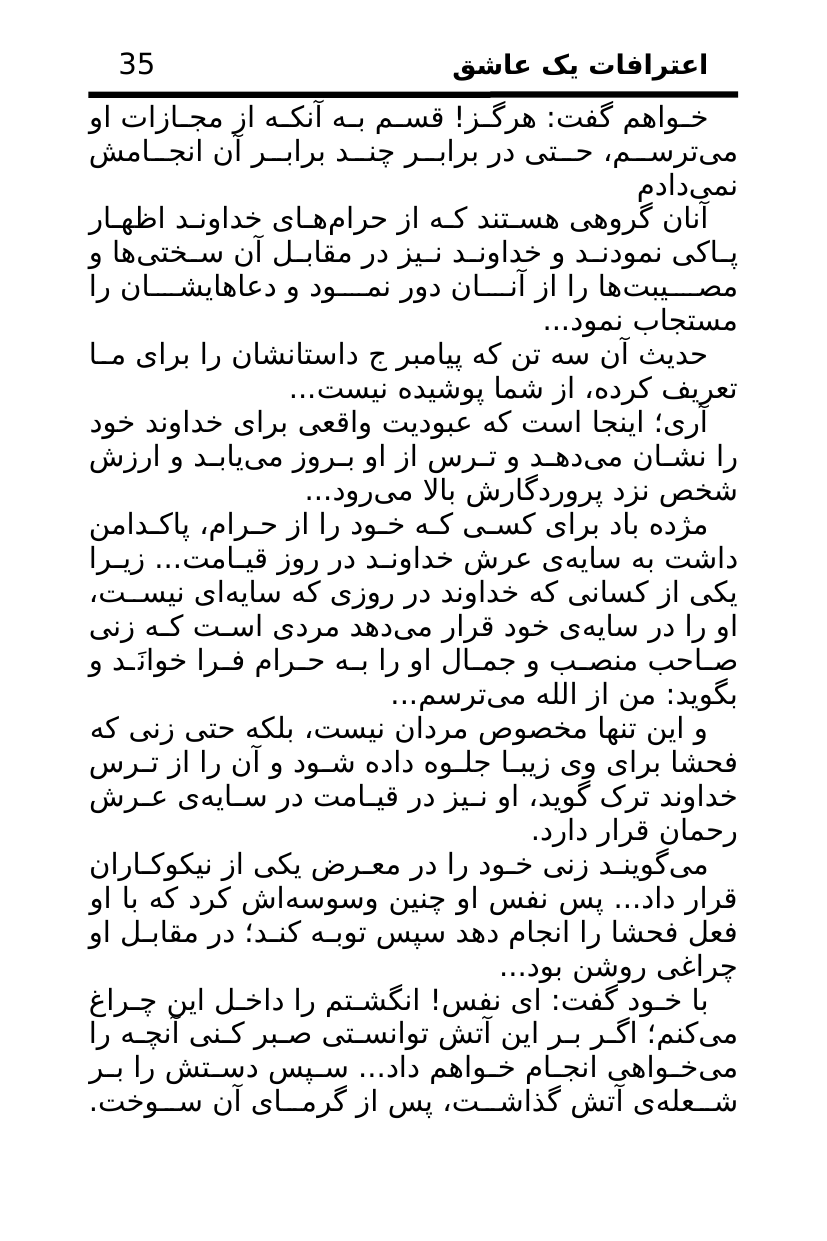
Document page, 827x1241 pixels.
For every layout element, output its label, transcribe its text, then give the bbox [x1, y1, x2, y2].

text آنان گروهی هستند که از حرام‌های خداوند اظهار پاکی نمودند و خداوند نیز در مقابل آن سختی‌ها و مصیبت‌ها را از آنان دور نمود و دعاهایشان را مستجاب نمود... [89, 202, 738, 338]
text مژده باد برای کسی که خود را از حرام، پاکدامن داشت به سایه‌ی عرش خداوند در روز قیامت... زیرا یکی از کسانی که خداوند در روزی که سایه‌ای نیست، او را در سایه‌ی خود قرار می‌دهد مردی است که زنی صاحب منصب و جمال او را به حرام فرا خوانَد و بگوید: من از الله می‌ترسم... [89, 507, 738, 711]
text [89, 983, 738, 1119]
text حدیث آن سه تن که پیامبر ج داستانشان را برای ما تعریف کرده، از شما پوشیده نیست... [89, 338, 738, 406]
text و این تنها مخصوص مردان نیست، بلکه حتی زنی که فحشا برای وی زیبا جلوه داده شود و آن را از ترس خداوند ترک گوید، او نیز در قیامت در سایه‌ی عرش رحمان قرار دارد. [89, 711, 738, 847]
text خواهم گفت: هرگز! قسم به آنکه از مجازات او می‌ترسم، حتی در برابر چند برابر آن انجامش نمی‌دادم [89, 100, 738, 202]
text آری؛ اینجا است که عبودیت واقعی برای خداوند خود را نشان می‌دهد و ترس از او بروز می‌یابد و ارزش شخص نزد پروردگارش بالا می‌رود... [89, 406, 738, 507]
text می‌گویند زنی خود را در معرض یکی از نیکوکاران قرار داد... پس نفس او چنین وسوسه‌اش کرد که با او فعل فحشا را انجام دهد سپس توبه کند؛ در مقابل او چراغی روشن بود... [89, 847, 738, 983]
